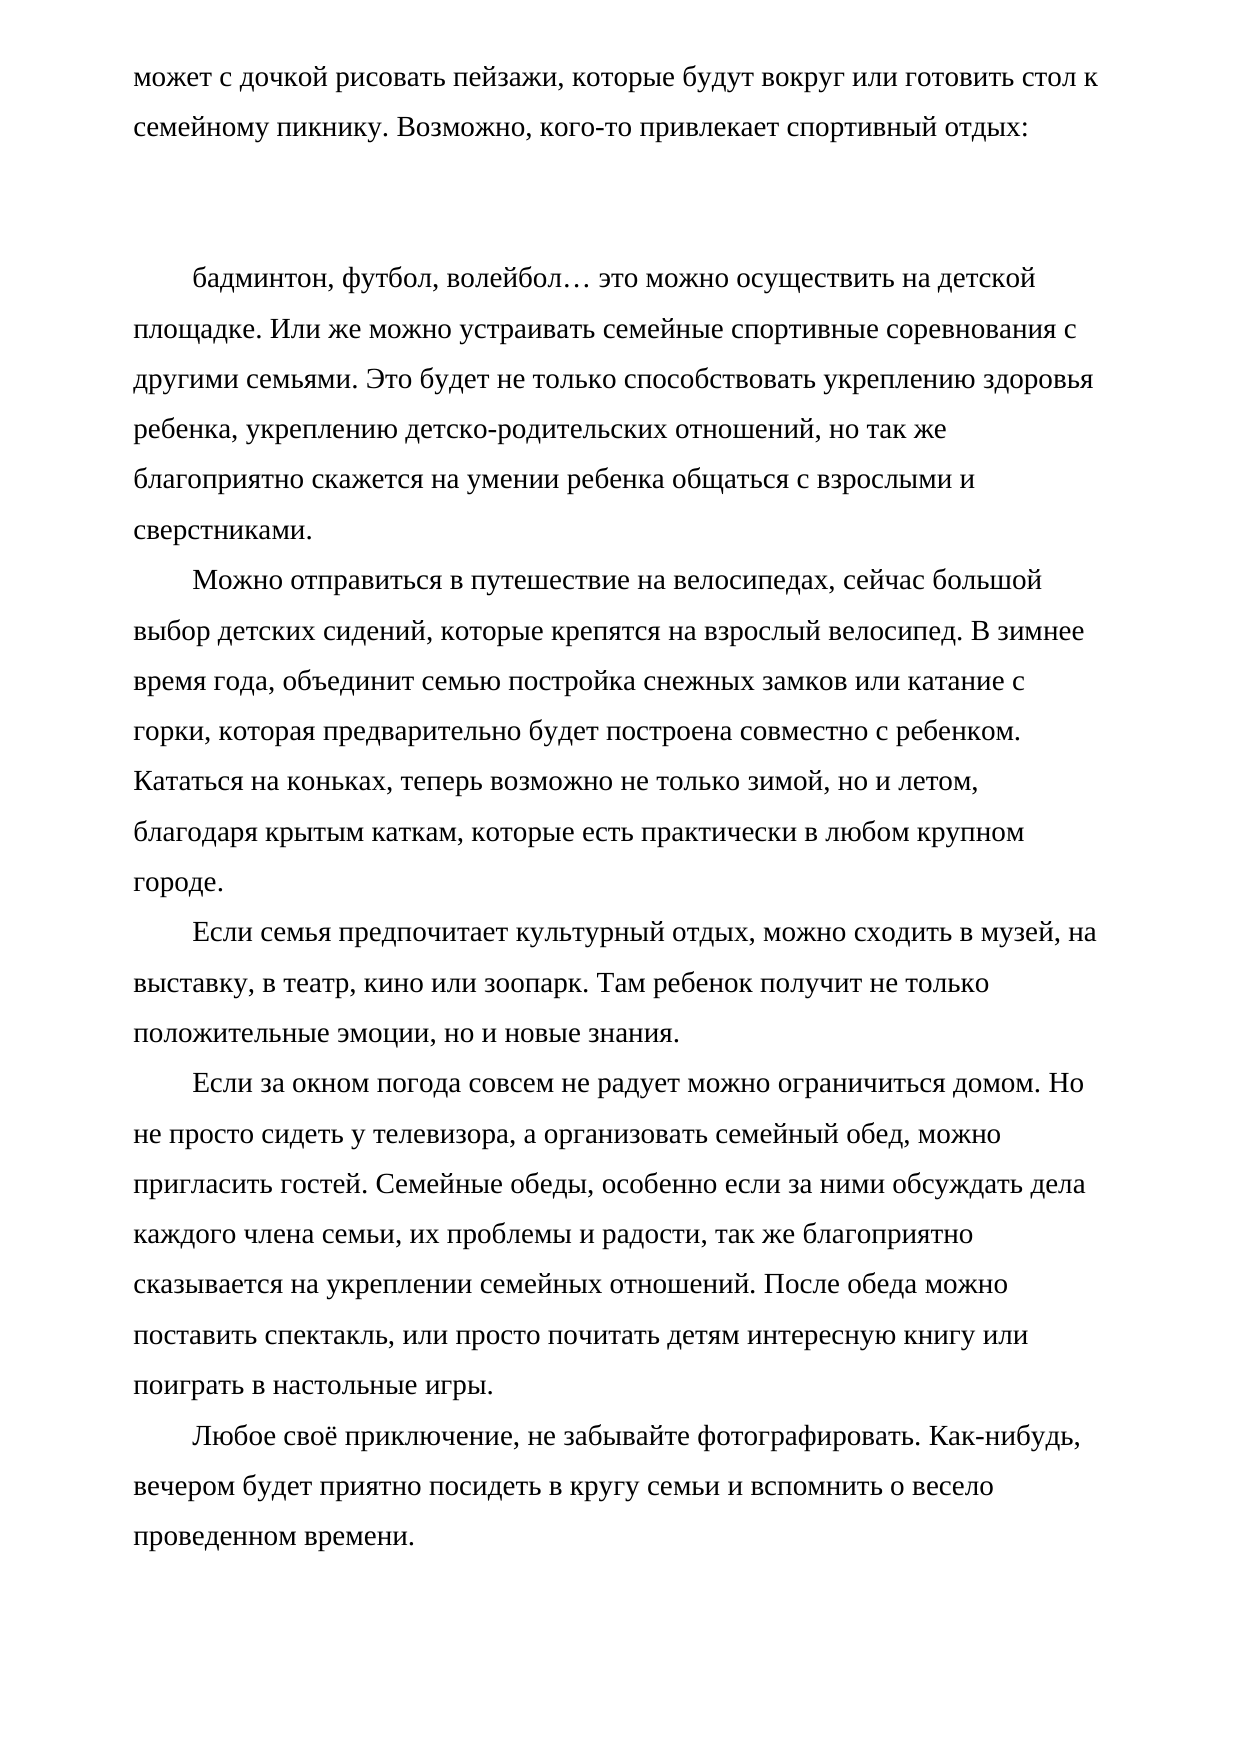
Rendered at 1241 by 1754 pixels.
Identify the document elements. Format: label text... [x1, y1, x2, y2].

text бадминтон, футбол, волейбол… это можно осуществить на детской площадке. Или же можно устраивать семейные спортивные соревнования с другими семьями. Это будет не только способствовать укреплению здоровья ребенка, укреплению детско-родительских отношений, но так же благоприятно скажется на умении ребенка общаться с взрослыми и сверстниками. [133, 260, 1107, 546]
text Если семья предпочитает культурный отдых, можно сходить в музей, на выставку, в театр, кино или зоопарк. Там ребенок получит не только положительные эмоции, но и новые знания. [133, 914, 1107, 1049]
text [133, 59, 1107, 143]
text Можно отправиться в путешествие на велосипедах, сейчас большой выбор детских сидений, которые крепятся на взрослый велосипед. В зимнее время года, объединит семью постройка снежных замков или катание с горки, которая предварительно будет построена совместно с ребенком. Кататься на коньках, теперь возможно не только зимой, но и летом, благодаря крытым каткам, которые есть практически в любом крупном городе. [133, 562, 1107, 898]
text Любое своё приключение, не забывайте фотографировать. Как-нибудь, вечером будет приятно посидеть в кругу семьи и вспомнить о весело проведенном времени. [133, 1418, 1107, 1552]
text Если за окном погода совсем не радует можно ограничиться домом. Но не просто сидеть у телевизора, а организовать семейный обед, можно пригласить гостей. Семейные обеды, особенно если за ними обсуждать дела каждого члена семьи, их проблемы и радости, так же благоприятно сказывается на укреплении семейных отношений. После обеда можно поставить спектакль, или просто почитать детям интересную книгу или поиграть в настольные игры. [133, 1065, 1107, 1401]
